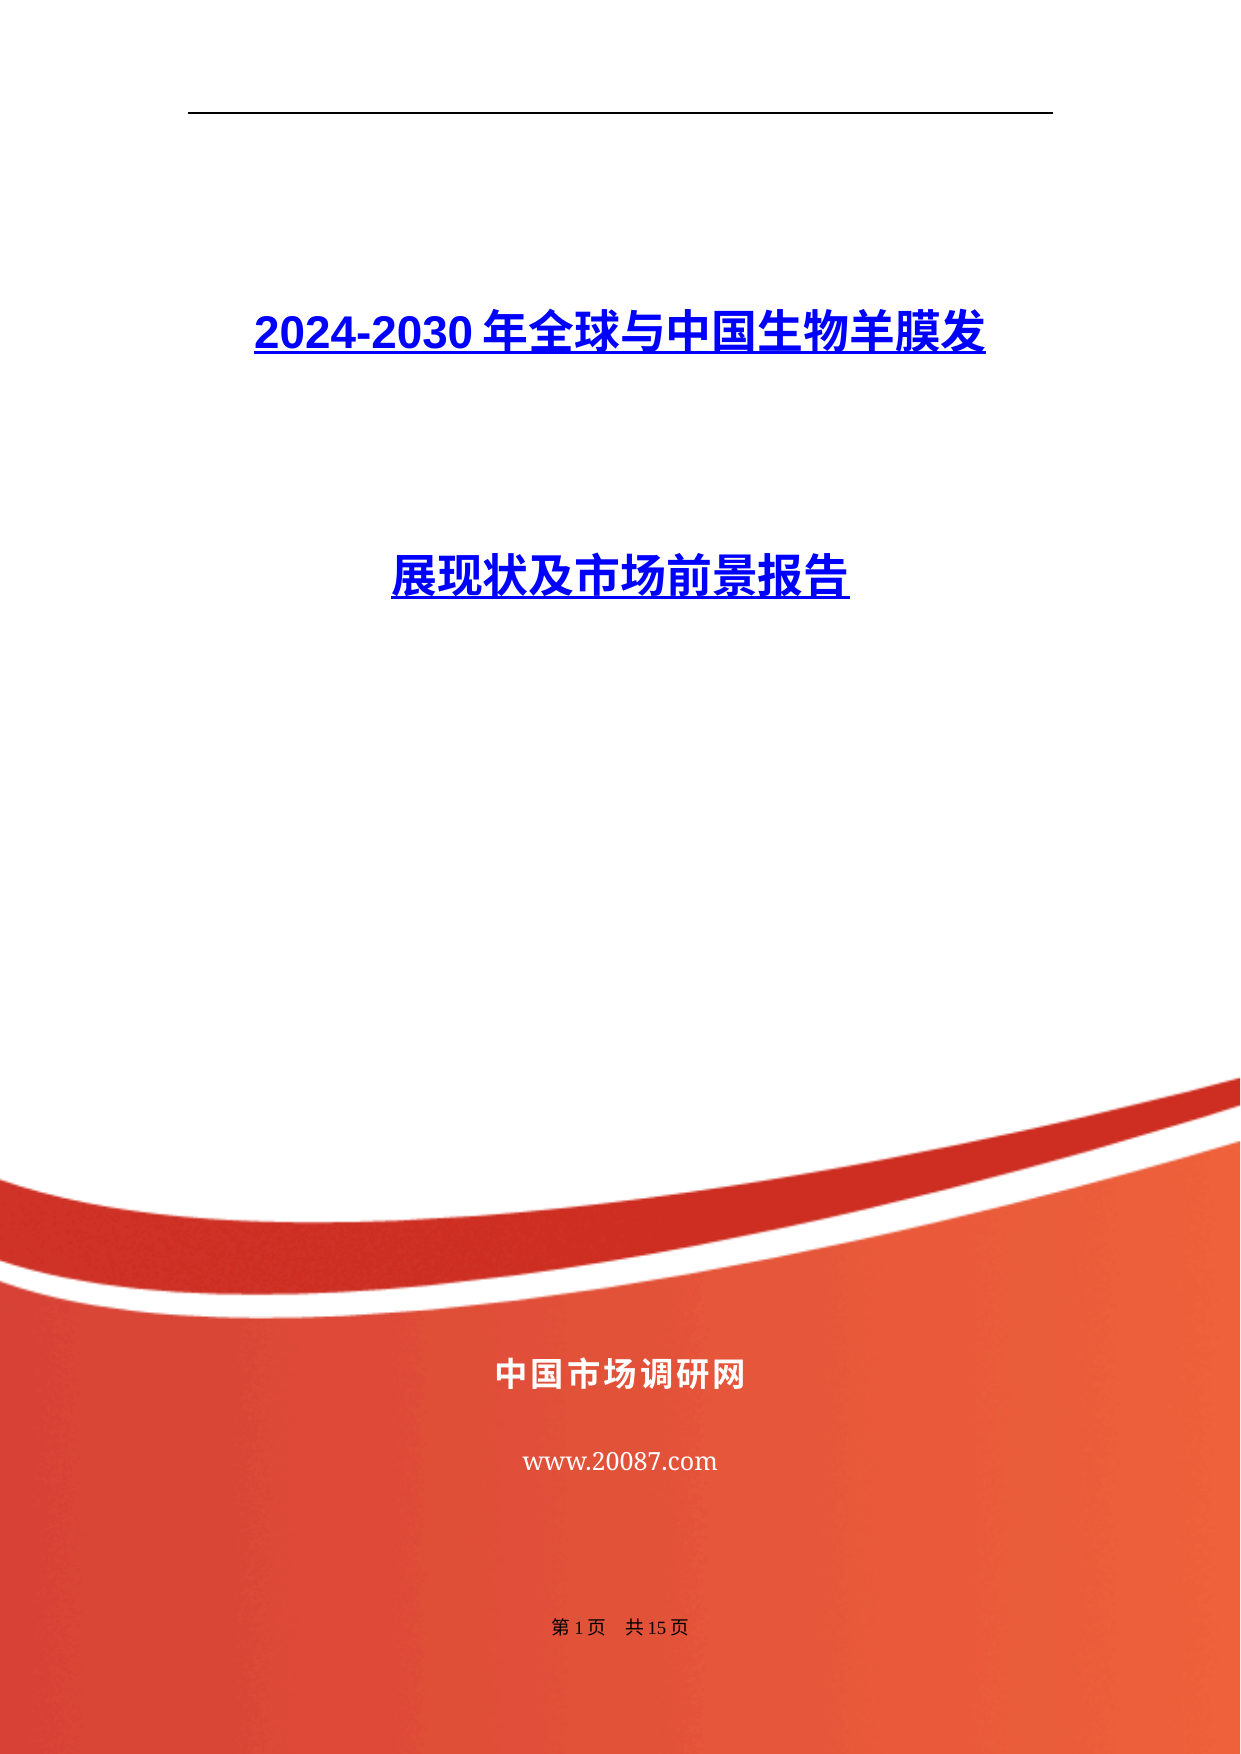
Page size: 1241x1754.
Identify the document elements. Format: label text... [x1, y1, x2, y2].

picture [0, 1006, 1241, 1754]
table_header 2024-2030年全球与中国生物羊膜发展现状及市场前景报告 [188, 207, 1053, 773]
text www.20087.com [187, 1428, 1053, 1493]
subtitle 中国市场调研网 [187, 1339, 1053, 1404]
